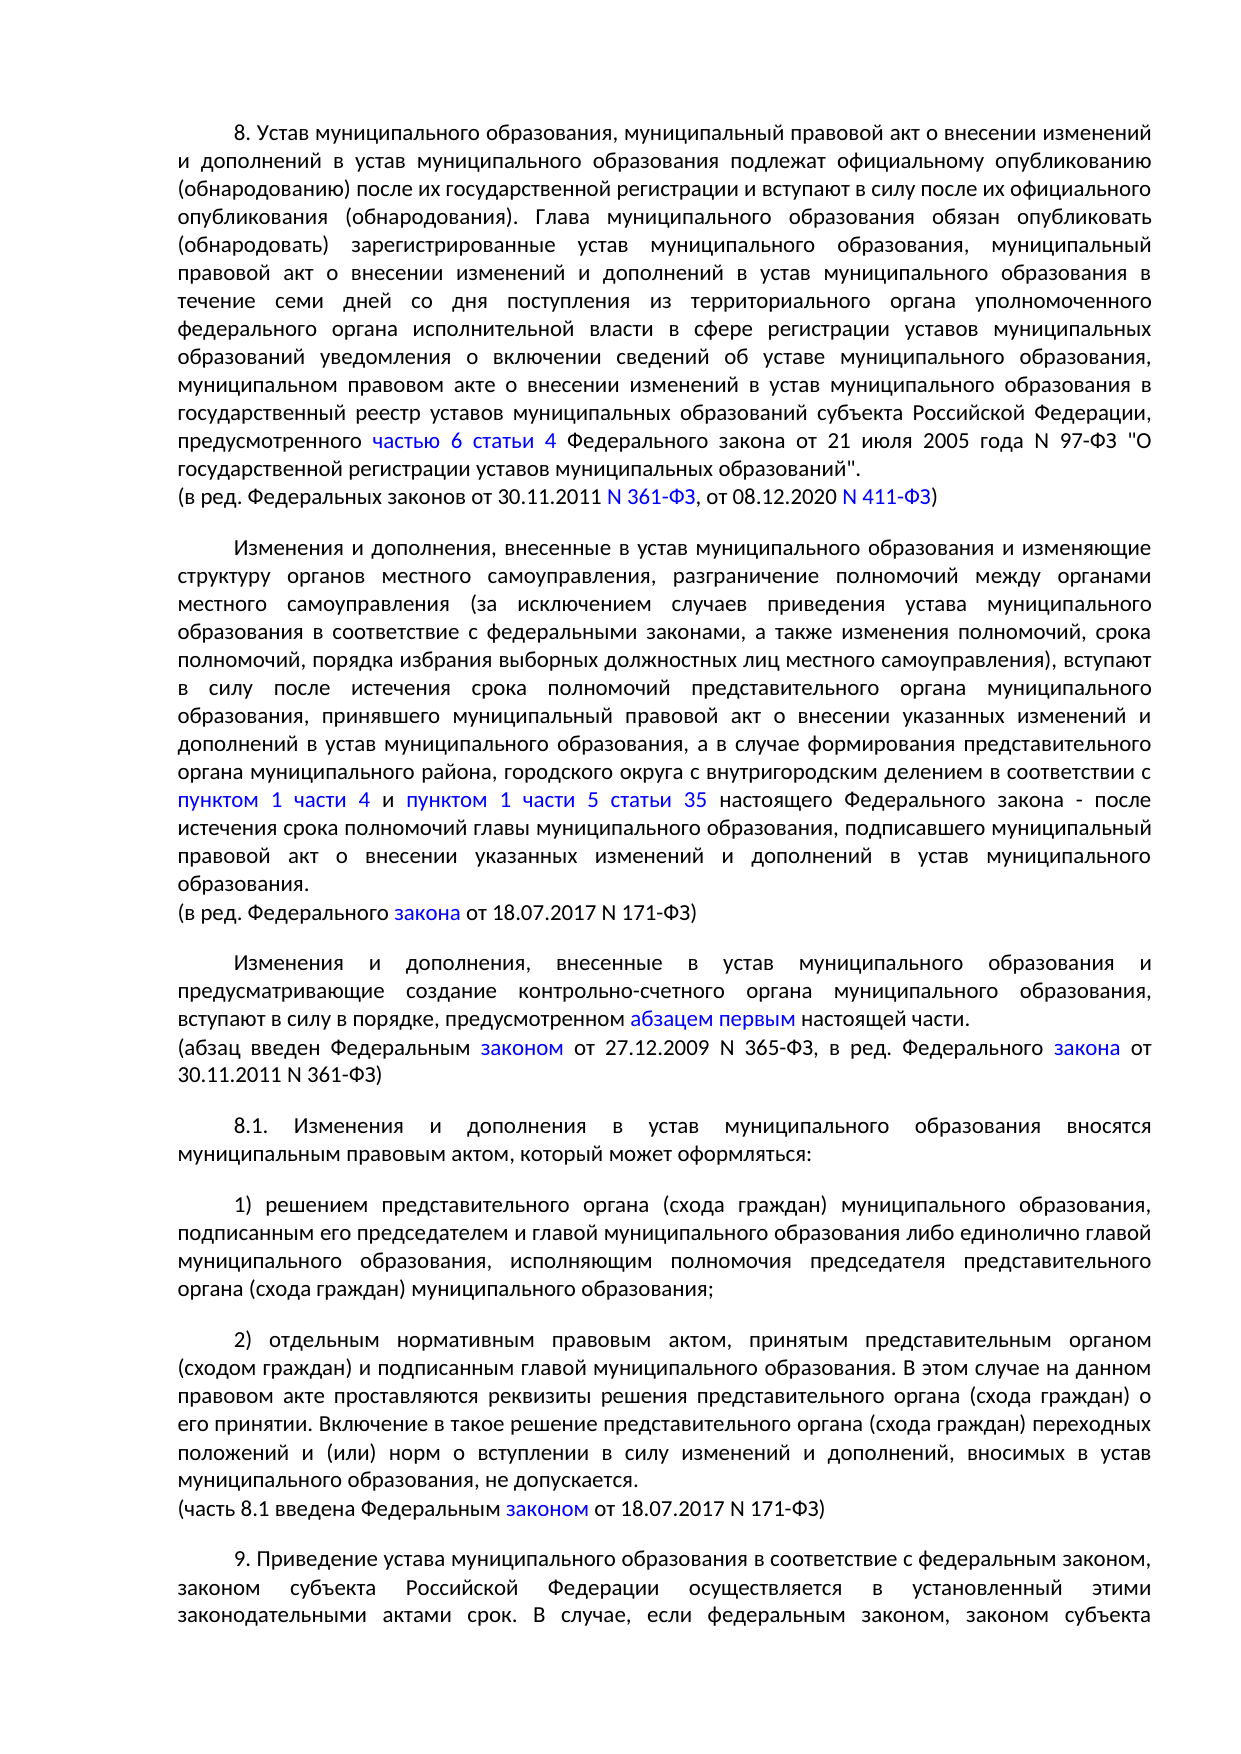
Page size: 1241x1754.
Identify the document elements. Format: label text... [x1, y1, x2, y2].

text (в ред. Федерального закона от 18.07.2017 N 171-ФЗ) [177, 898, 1152, 926]
text (в ред. Федеральных законов от 30.11.2011 N 361-ФЗ, от 08.12.2020 N 411-ФЗ) [177, 482, 1152, 510]
text Изменения и дополнения, внесенные в устав муниципального образования и предусматривающие создание контрольно-счетного органа муниципального образования, вступают в силу в порядке, предусмотренном абзацем первым настоящей части. [177, 948, 1152, 1033]
text 2) отдельным нормативным правовым актом, принятым представительным органом (сходом граждан) и подписанным главой муниципального образования. В этом случае на данном правовом акте проставляются реквизиты решения представительного органа (схода граждан) о его принятии. Включение в такое решение представительного органа (схода граждан) переходных положений и (или) норм о вступлении в силу изменений и дополнений, вносимых в устав муниципального образования, не допускается. [177, 1326, 1152, 1494]
text 1) решением представительного органа (схода граждан) муниципального образования, подписанным его председателем и главой муниципального образования либо единолично главой муниципального образования, исполняющим полномочия председателя представительного органа (схода граждан) муниципального образования; [177, 1191, 1152, 1303]
text (абзац введен Федеральным законом от 27.12.2009 N 365-ФЗ, в ред. Федерального закона от 30.11.2011 N 361-ФЗ) [177, 1033, 1152, 1089]
text Изменения и дополнения, внесенные в устав муниципального образования и изменяющие структуру органов местного самоуправления, разграничение полномочий между органами местного самоуправления (за исключением случаев приведения устава муниципального образования в соответствие с федеральными законами, а также изменения полномочий, срока полномочий, порядка избрания выборных должностных лиц местного самоуправления), вступают в силу после истечения срока полномочий представительного органа муниципального образования, принявшего муниципальный правовой акт о внесении указанных изменений и дополнений в устав муниципального образования, а в случае формирования представительного органа муниципального района, городского округа с внутригородским делением в соответствии с пунктом 1 части 4 и пунктом 1 части 5 статьи 35 настоящего Федерального закона - после истечения срока полномочий главы муниципального образования, подписавшего муниципальный правовой акт о внесении указанных изменений и дополнений в устав муниципального образования. [177, 533, 1152, 898]
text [177, 1544, 1152, 1629]
text 8.1. Изменения и дополнения в устав муниципального образования вносятся муниципальным правовым актом, который может оформляться: [177, 1112, 1152, 1168]
text 8. Устав муниципального образования, муниципальный правовой акт о внесении изменений и дополнений в устав муниципального образования подлежат официальному опубликованию (обнародованию) после их государственной регистрации и вступают в силу после их официального опубликования (обнародования). Глава муниципального образования обязан опубликовать (обнародовать) зарегистрированные устав муниципального образования, муниципальный правовой акт о внесении изменений и дополнений в устав муниципального образования в течение семи дней со дня поступления из территориального органа уполномоченного федерального органа исполнительной власти в сфере регистрации уставов муниципальных образований уведомления о включении сведений об уставе муниципального образования, муниципальном правовом акте о внесении изменений в устав муниципального образования в государственный реестр уставов муниципальных образований субъекта Российской Федерации, предусмотренного частью 6 статьи 4 Федерального закона от 21 июля 2005 года N 97-ФЗ "О государственной регистрации уставов муниципальных образований". [177, 118, 1152, 482]
text (часть 8.1 введена Федеральным законом от 18.07.2017 N 171-ФЗ) [177, 1494, 1152, 1522]
